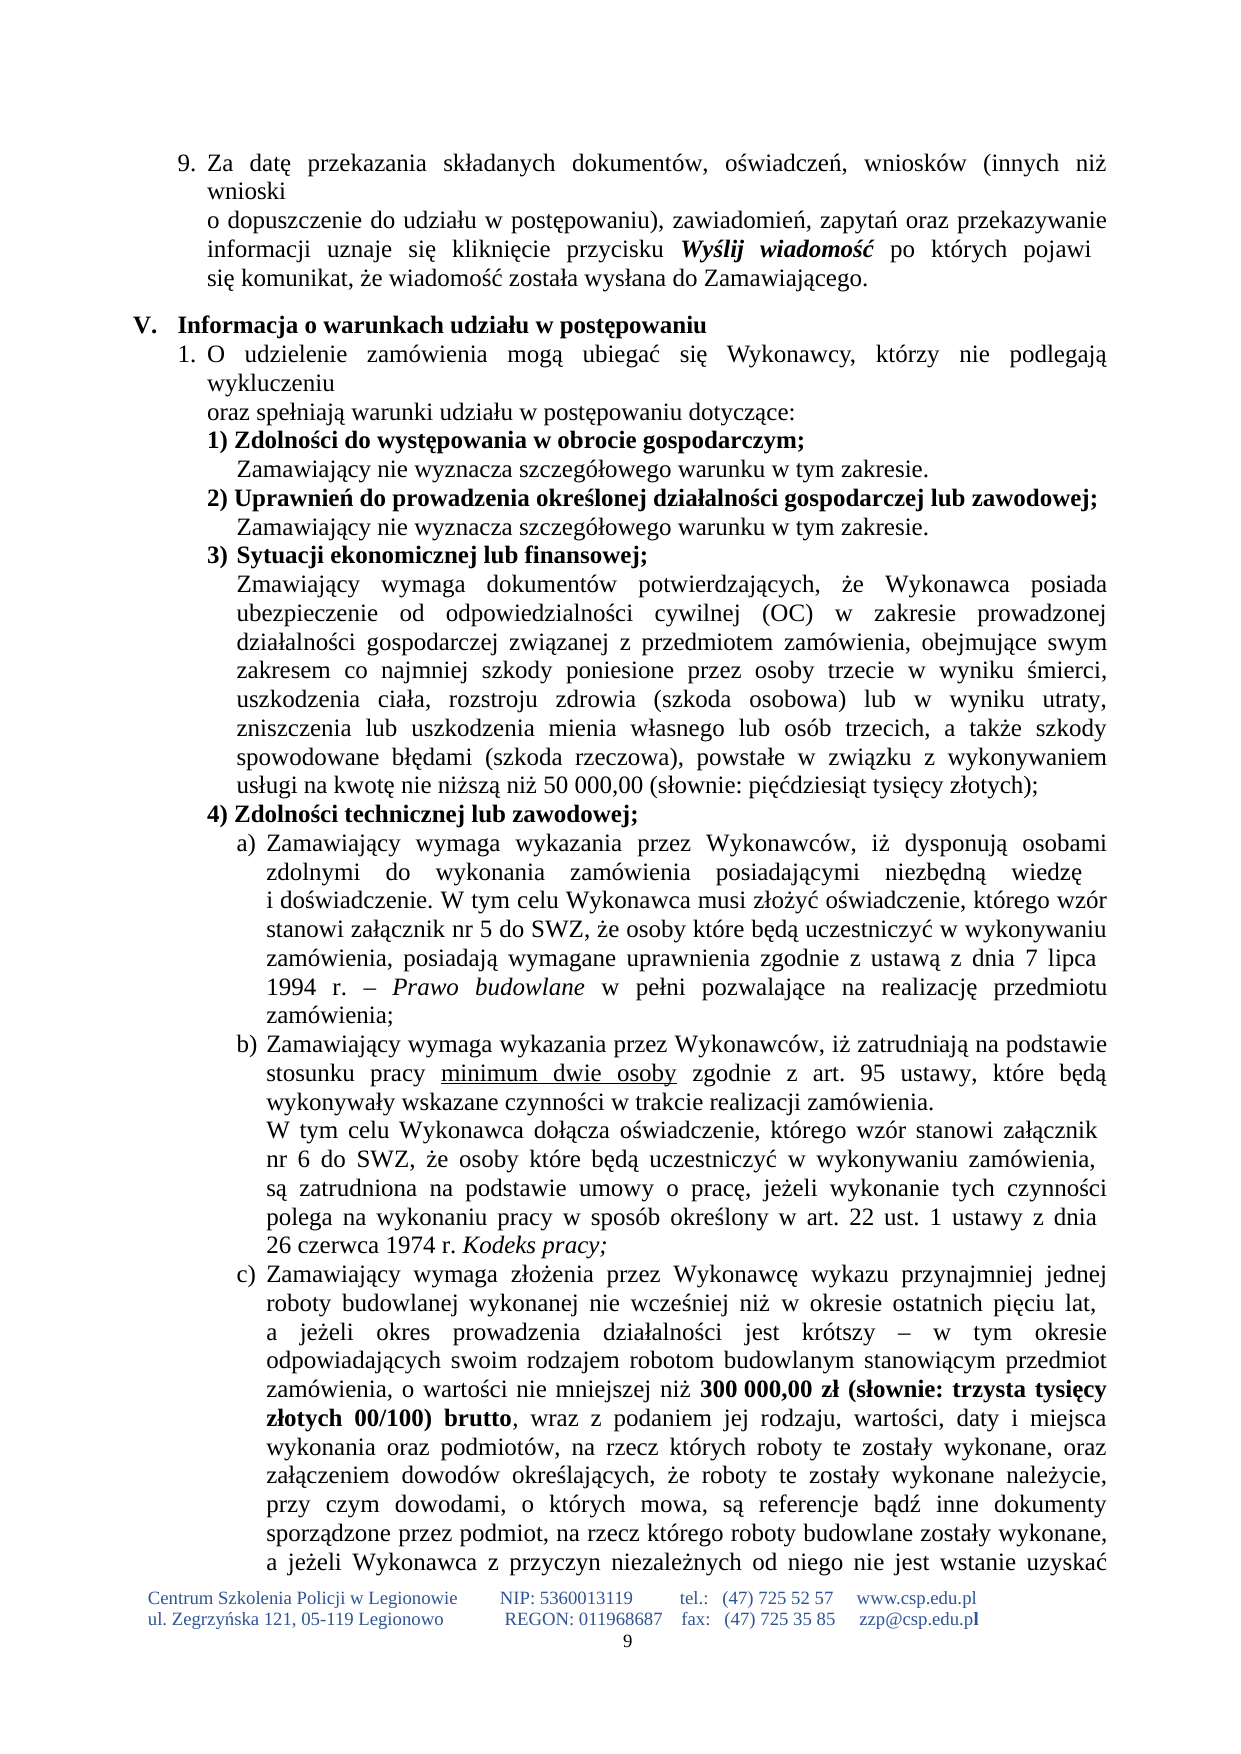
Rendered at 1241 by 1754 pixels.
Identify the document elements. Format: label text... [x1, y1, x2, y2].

text 1. O udzielenie zamówienia mogą ubiegać się Wykonawcy, którzy nie podlegają wykluczeniu oraz spełniają warunki udziału w postępowaniu dotyczące: [177, 339, 1107, 426]
text 4) Zdolności technicznej lub zawodowej; [207, 799, 1107, 828]
text 1) Zdolności do występowania w obrocie gospodarczym; [207, 426, 1107, 454]
text W tym celu Wykonawca dołącza oświadczenie, którego wzór stanowi załącznik nr 6 do SWZ, że osoby które będą uczestniczyć w wykonywaniu zamówienia, są zatrudniona na podstawie umowy o pracę, jeżeli wykonanie tych czynności polega na wykonaniu pracy w sposób określony w art. 22 ust. 1 ustawy z dnia 26 czerwca 1974 r. Kodeks pracy; [236, 1116, 1107, 1259]
text b) Zamawiający wymaga wykazania przez Wykonawców, iż zatrudniają na podstawie stosunku pracy minimum dwie osoby zgodnie z art. 95 ustawy, które będą wykonywały wskazane czynności w trakcie realizacji zamówienia. [236, 1029, 1107, 1116]
text Zamawiający nie wyznacza szczegółowego warunku w tym zakresie. [236, 512, 1107, 541]
text 2) Uprawnień do prowadzenia określonej działalności gospodarczej lub zawodowej; [207, 483, 1107, 512]
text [236, 1259, 1107, 1576]
text 9. Za datę przekazania składanych dokumentów, oświadczeń, wniosków (innych niż wnioski o dopuszczenie do udziału w postępowaniu), zawiadomień, zapytań oraz przekazywanie informacji uznaje się kliknięcie przycisku Wyślij wiadomość po których pojawi się komunikat, że wiadomość została wysłana do Zamawiającego. [177, 148, 1107, 291]
text Zmawiający wymaga dokumentów potwierdzających, że Wykonawca posiada ubezpieczenie od odpowiedzialności cywilnej (OC) w zakresie prowadzonej działalności gospodarczej związanej z przedmiotem zamówienia, obejmujące swym zakresem co najmniej szkody poniesione przez osoby trzecie w wyniku śmierci, uszkodzenia ciała, rozstroju zdrowia (szkoda osobowa) lub w wyniku utraty, zniszczenia lub uszkodzenia mienia własnego lub osób trzecich, a także szkody spowodowane błędami (szkoda rzeczowa), powstałe w związku z wykonywaniem usługi na kwotę nie niższą niż 50 000,00 (słownie: pięćdziesiąt tysięcy złotych); [207, 569, 1107, 799]
text a) Zamawiający wymaga wykazania przez Wykonawców, iż dysponują osobami zdolnymi do wykonania zamówienia posiadającymi niezbędną wiedzę i doświadczenie. W tym celu Wykonawca musi złożyć oświadczenie, którego wzór stanowi załącznik nr 5 do SWZ, że osoby które będą uczestniczyć w wykonywaniu zamówienia, posiadają wymagane uprawnienia zgodnie z ustawą z dnia 7 lipca 1994 r. – Prawo budowlane w pełni pozwalające na realizację przedmiotu zamówienia; [236, 828, 1107, 1029]
text Zamawiający nie wyznacza szczegółowego warunku w tym zakresie. [207, 454, 1107, 483]
text 3) Sytuacji ekonomicznej lub finansowej; [207, 541, 1107, 569]
text V. Informacja o warunkach udziału w postępowaniu [133, 311, 1107, 339]
